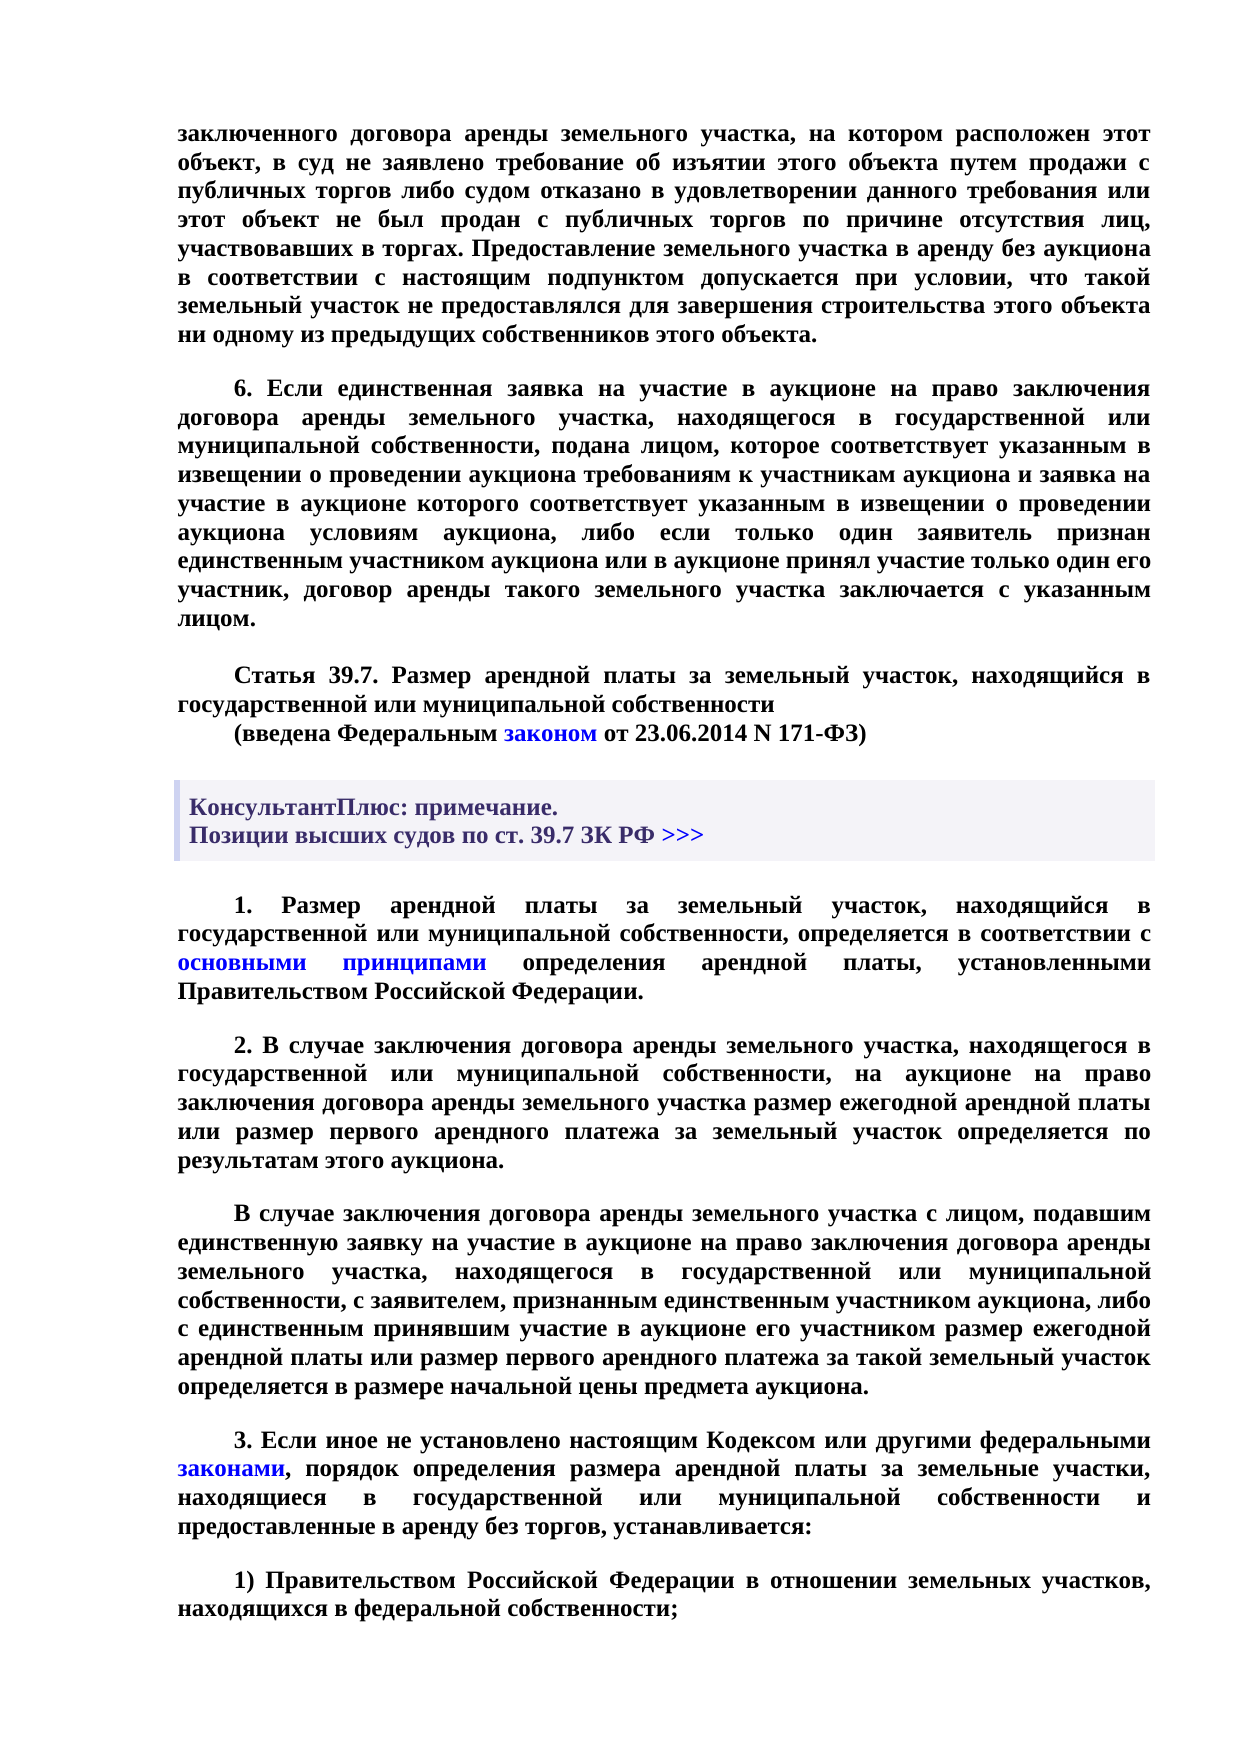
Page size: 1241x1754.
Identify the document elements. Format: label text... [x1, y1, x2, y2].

text В случае заключения договора аренды земельного участка с лицом, подавшим единственную заявку на участие в аукционе на право заключения договора аренды земельного участка, находящегося в государственной или муниципальной собственности, с заявителем, признанным единственным участником аукциона, либо с единственным принявшим участие в аукционе его участником размер ежегодной арендной платы или размер первого арендного платежа за такой земельный участок определяется в размере начальной цены предмета аукциона. [177, 1198, 1152, 1400]
table_header КонсультантПлюс: примечание. Позиции высших судов по ст. 39.7 ЗК РФ >>> [180, 780, 1149, 861]
title Статья 39.7. Размер арендной платы за земельный участок, находящийся в государственной или муниципальной собственности [177, 661, 1152, 718]
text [177, 118, 1152, 348]
text 2. В случае заключения договора аренды земельного участка, находящегося в государственной или муниципальной собственности, на аукционе на право заключения договора аренды земельного участка размер ежегодной арендной платы или размер первого арендного платежа за земельный участок определяется по результатам этого аукциона. [177, 1030, 1152, 1173]
text 6. Если единственная заявка на участие в аукционе на право заключения договора аренды земельного участка, находящегося в государственной или муниципальной собственности, подана лицом, которое соответствует указанным в извещении о проведении аукциона требованиям к участникам аукциона и заявка на участие в аукционе которого соответствует указанным в извещении о проведении аукциона условиям аукциона, либо если только один заявитель признан единственным участником аукциона или в аукционе принял участие только один его участник, договор аренды такого земельного участка заключается с указанным лицом. [177, 373, 1152, 632]
text (введена Федеральным законом от 23.06.2014 N 171-ФЗ) [177, 718, 1152, 747]
text 1) Правительством Российской Федерации в отношении земельных участков, находящихся в федеральной собственности; [177, 1565, 1152, 1622]
text 3. Если иное не установлено настоящим Кодексом или другими федеральными законами, порядок определения размера арендной платы за земельные участки, находящиеся в государственной или муниципальной собственности и предоставленные в аренду без торгов, устанавливается: [177, 1425, 1152, 1540]
text 1. Размер арендной платы за земельный участок, находящийся в государственной или муниципальной собственности, определяется в соответствии с основными принципами определения арендной платы, установленными Правительством Российской Федерации. [177, 890, 1152, 1005]
